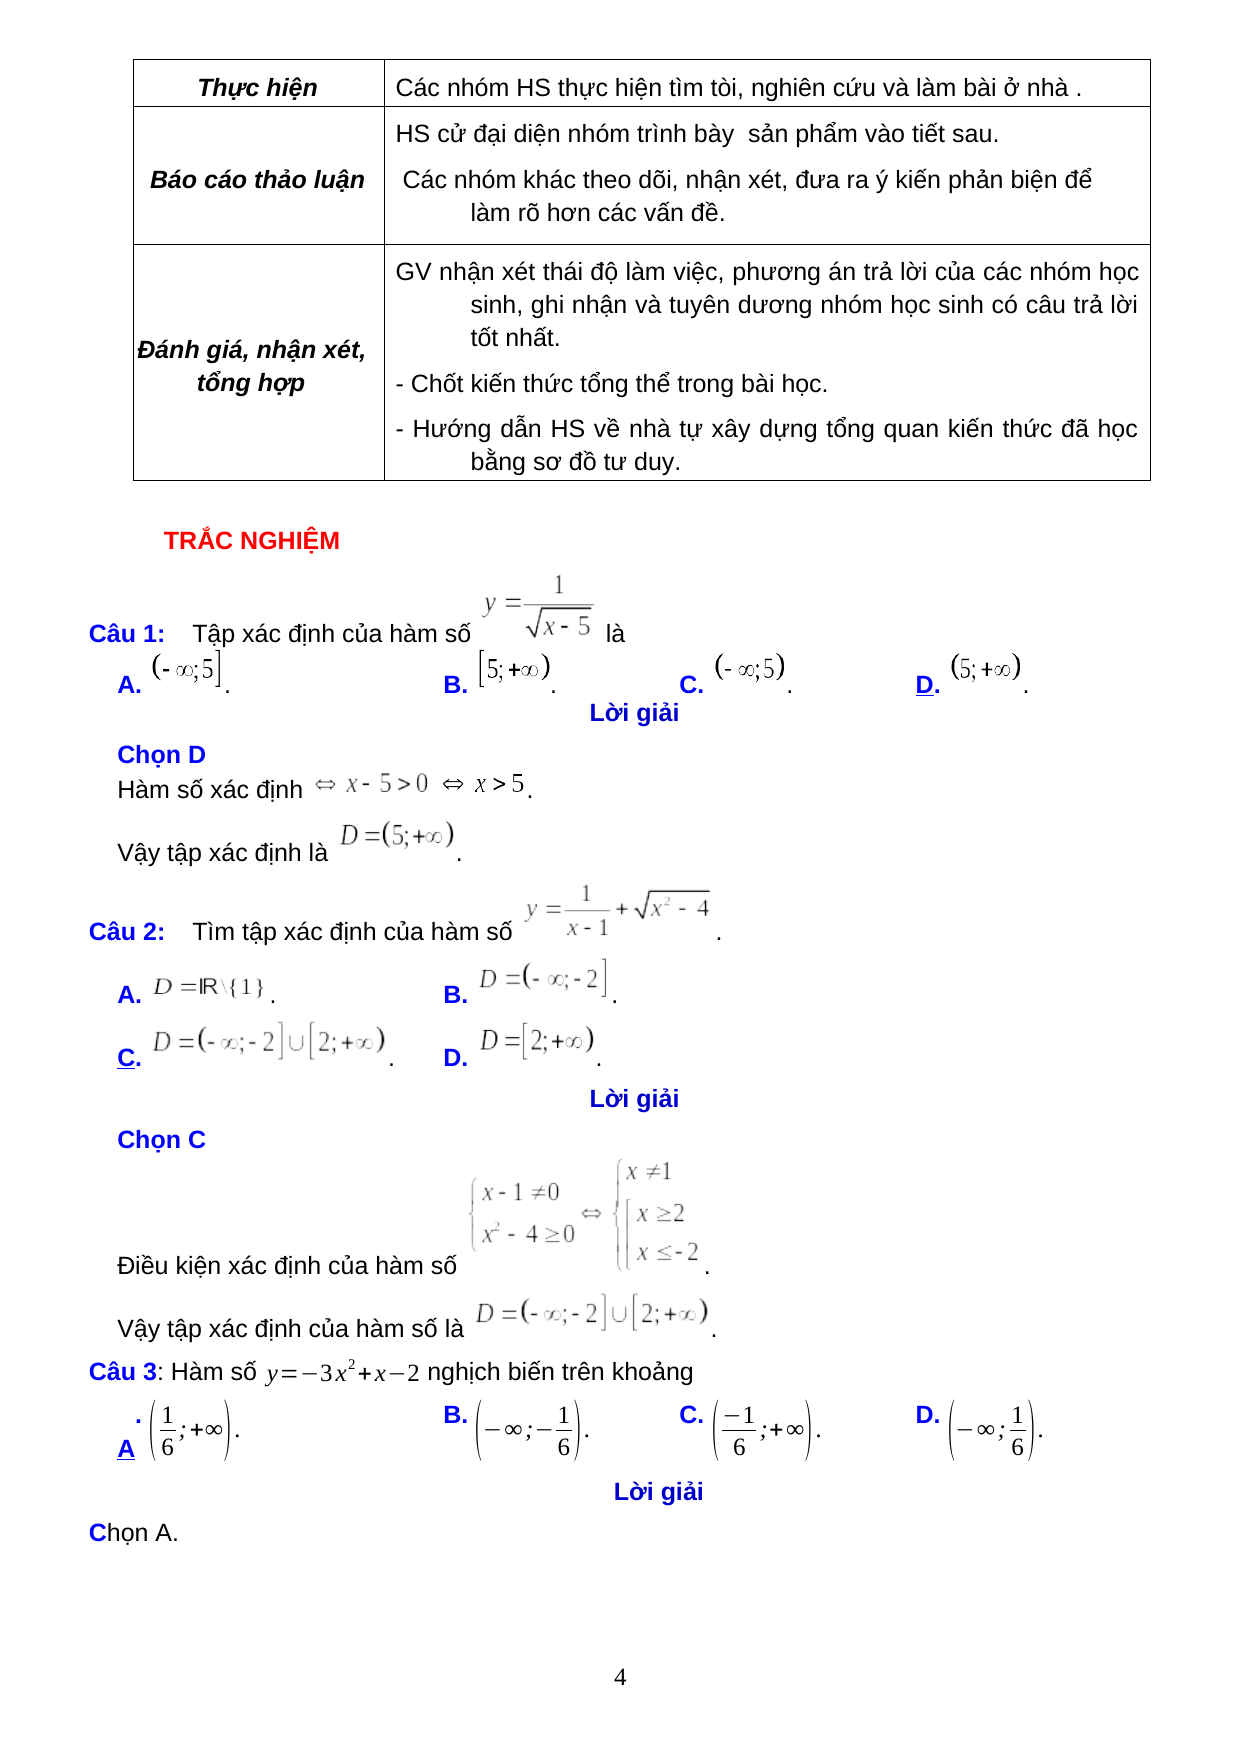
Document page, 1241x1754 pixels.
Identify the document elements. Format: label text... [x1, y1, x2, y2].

list Tập xác định của hàm số là [89, 567, 1152, 648]
text Hàm số xác định . [117, 768, 1152, 803]
text C. . D. . [117, 1021, 1152, 1072]
text Câu 3: Hàm số nghịch biến trên khoảng [89, 1355, 1152, 1386]
text Chọn C [117, 1125, 1152, 1154]
text Điều kiện xác định của hàm số . [117, 1154, 1152, 1280]
text A. . B. . [117, 958, 1152, 1008]
table_cell Đánh giá, nhận xét, tổng hợp [134, 245, 384, 480]
text TRẮC NGHIỆM [89, 526, 1152, 555]
list Tìm tập xác định của hàm số . [89, 879, 1152, 945]
text Vậy tập xác định của hàm số là . [117, 1292, 1152, 1343]
text Chọn A. [89, 1518, 1152, 1546]
table_cell Các nhóm HS thực hiện tìm tòi, nghiên cứu và làm bài ở nhà . [385, 60, 1150, 106]
list Vậy tập xác định là . [117, 816, 1152, 867]
table_cell GV nhận xét thái độ làm việc, phương án trả lời của các nhóm học sinh, ghi nhận và tuyên dương nhóm học sinh có câu trả lời tốt nhất. - Chốt kiến thức tổng thể trong bài học. - Hướng dẫn HS về nhà tự xây dựng tổng quan kiến thức đã học bằng sơ đồ tư duy. [385, 245, 1150, 480]
text Chọn D [117, 740, 1152, 768]
list Lời giải [117, 698, 1152, 727]
list Lời giải [567, 1476, 1152, 1505]
list Lời giải [117, 1084, 1152, 1113]
table_cell HS cử đại diện nhóm trình bày sản phẩm vào tiết sau. Các nhóm khác theo dõi, nhận xét, đưa ra ý kiến phản biện để làm rõ hơn các vấn đề. [385, 107, 1150, 243]
list A. . B. . C. . D. . [117, 648, 1152, 698]
text A. B. C. D. [117, 1399, 1152, 1464]
table_cell Thực hiện [134, 60, 384, 106]
table_cell Báo cáo thảo luận [134, 107, 384, 243]
